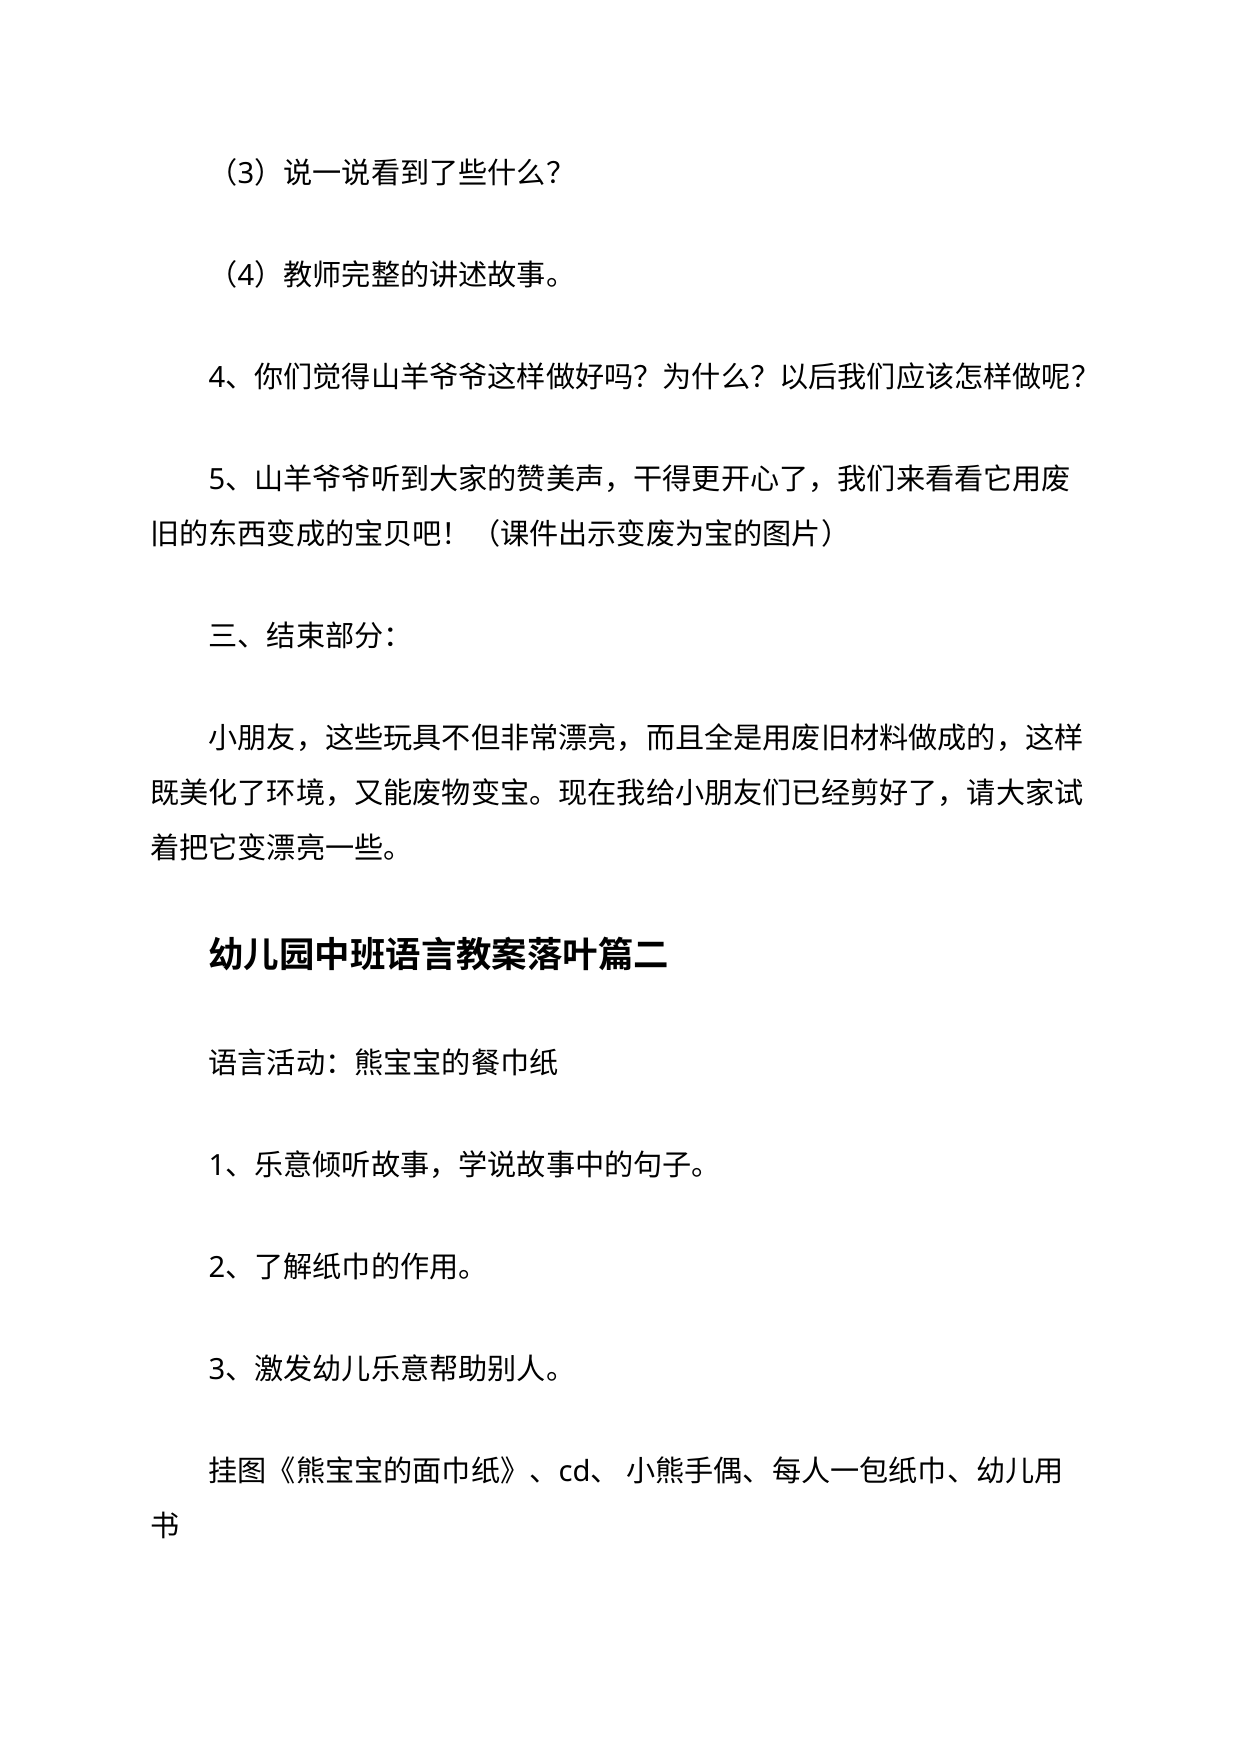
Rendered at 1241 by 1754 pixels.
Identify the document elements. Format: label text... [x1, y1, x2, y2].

text 5、山羊爷爷听到大家的赞美声，干得更开心了，我们来看看它用废旧的东西变成的宝贝吧！（课件出示变废为宝的图片） [150, 456, 1090, 553]
text 1、乐意倾听故事，学说故事中的句子。 [150, 1141, 1090, 1184]
text 三、结束部分： [150, 613, 1090, 655]
text 小朋友，这些玩具不但非常漂亮，而且全是用废旧材料做成的，这样既美化了环境，又能废物变宝。现在我给小朋友们已经剪好了，请大家试着把它变漂亮一些。 [150, 714, 1090, 867]
text 语言活动：熊宝宝的餐巾纸 [150, 1039, 1090, 1082]
text 4、你们觉得山羊爷爷这样做好吗？为什么？以后我们应该怎样做呢？ [150, 354, 1090, 396]
text 幼儿园中班语言教案落叶篇二 [150, 926, 1090, 977]
text 挂图《熊宝宝的面巾纸》、cd、 小熊手偶、每人一包纸巾、幼儿用书 [150, 1447, 1090, 1544]
text （4）教师完整的讲述故事。 [150, 252, 1090, 294]
text （3）说一说看到了些什么？ [150, 150, 1090, 192]
text 3、激发幼儿乐意帮助别人。 [150, 1345, 1090, 1388]
text 2、了解纸巾的作用。 [150, 1243, 1090, 1286]
